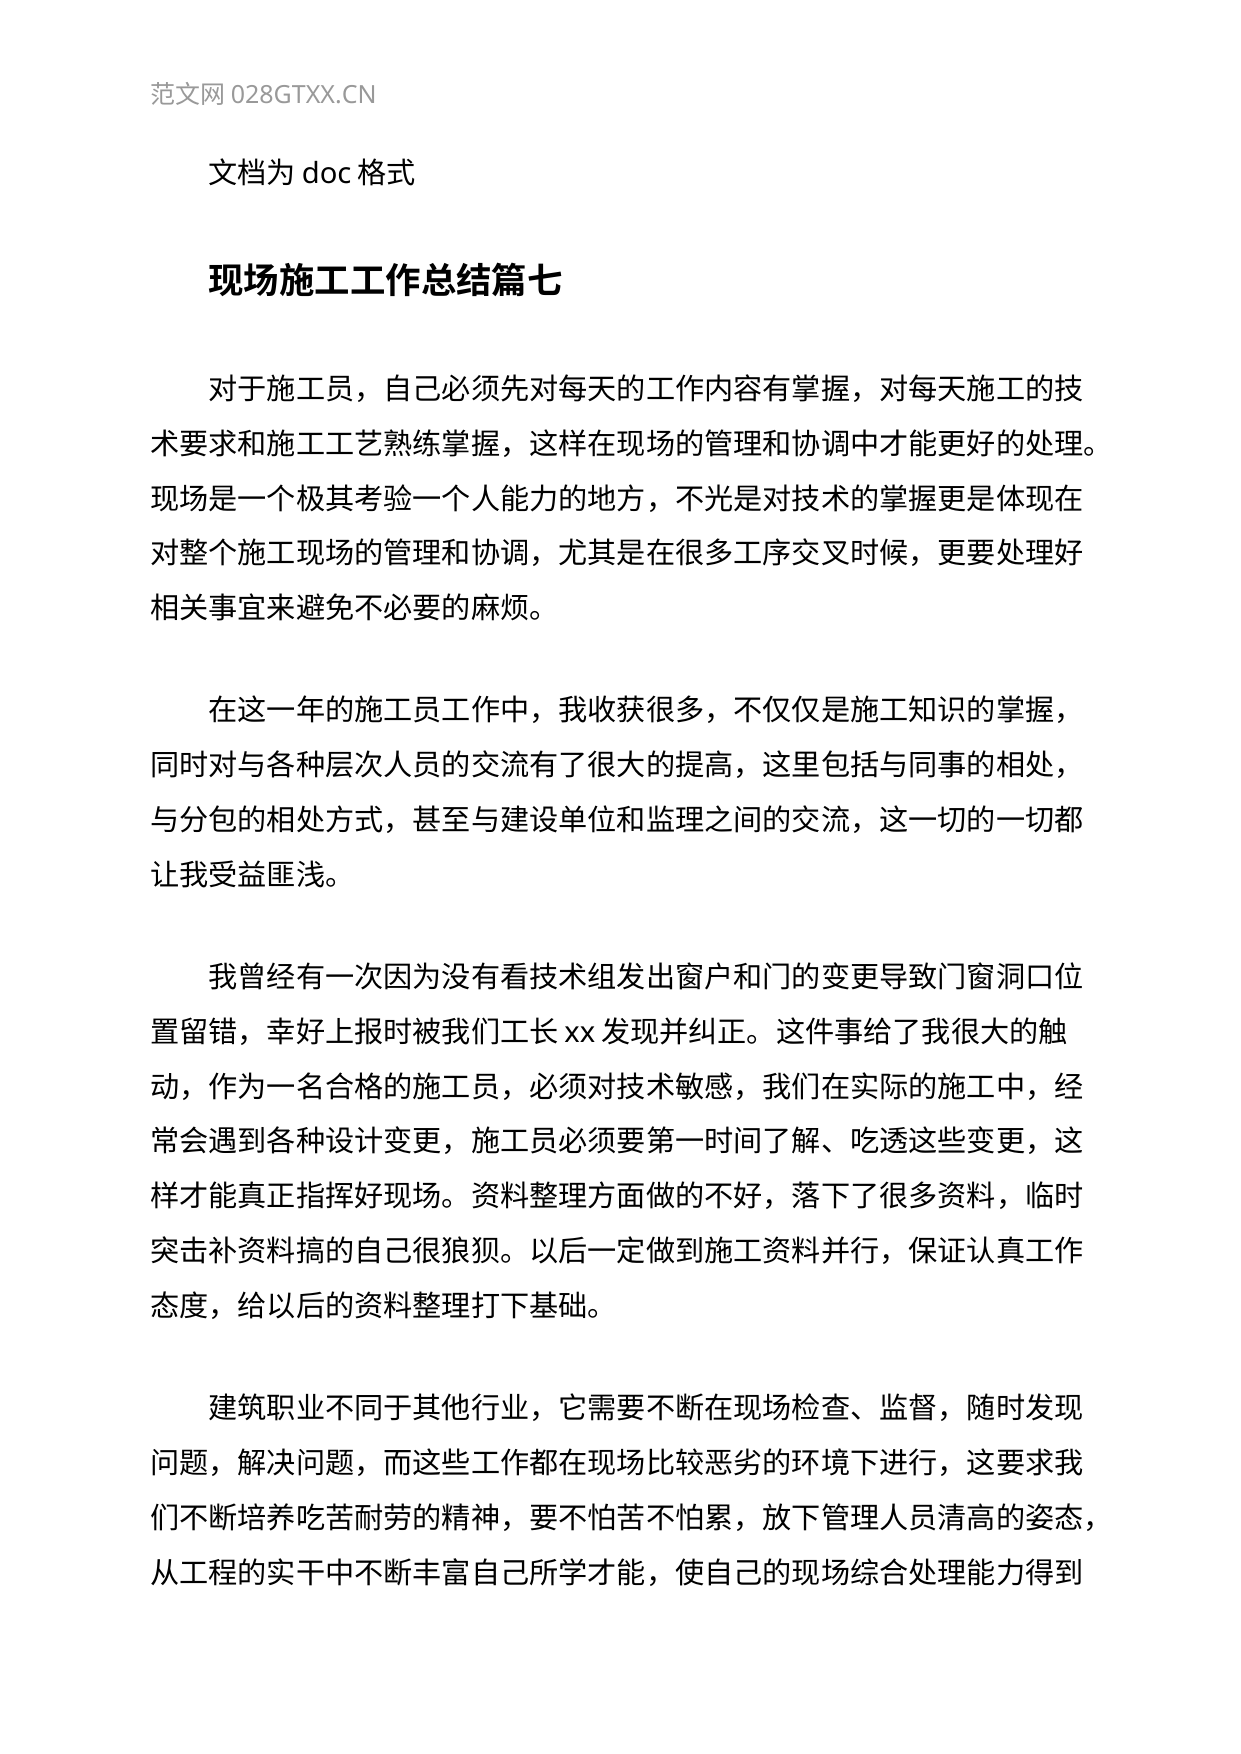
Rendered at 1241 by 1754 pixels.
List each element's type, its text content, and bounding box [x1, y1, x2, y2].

text 在这一年的施工员工作中，我收获很多，不仅仅是施工知识的掌握，同时对与各种层次人员的交流有了很大的提高，这里包括与同事的相处，与分包的相处方式，甚至与建设单位和监理之间的交流，这一切的一切都让我受益匪浅。 [150, 687, 1090, 894]
text 现场施工工作总结篇七 [150, 252, 1090, 303]
text 我曾经有一次因为没有看技术组发出窗户和门的变更导致门窗洞口位置留错，幸好上报时被我们工长xx发现并纠正。这件事给了我很大的触动，作为一名合格的施工员，必须对技术敏感，我们在实际的施工中，经常会遇到各种设计变更，施工员必须要第一时间了解、吃透这些变更，这样才能真正指挥好现场。资料整理方面做的不好，落下了很多资料，临时突击补资料搞的自己很狼狈。以后一定做到施工资料并行，保证认真工作态度，给以后的资料整理打下基础。 [150, 953, 1090, 1325]
text 文档为doc格式 [150, 150, 1090, 192]
text 对于施工员，自己必须先对每天的工作内容有掌握，对每天施工的技术要求和施工工艺熟练掌握，这样在现场的管理和协调中才能更好的处理。现场是一个极其考验一个人能力的地方，不光是对技术的掌握更是体现在对整个施工现场的管理和协调，尤其是在很多工序交叉时候，更要处理好相关事宜来避免不必要的麻烦。 [150, 365, 1090, 627]
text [150, 1384, 1090, 1591]
